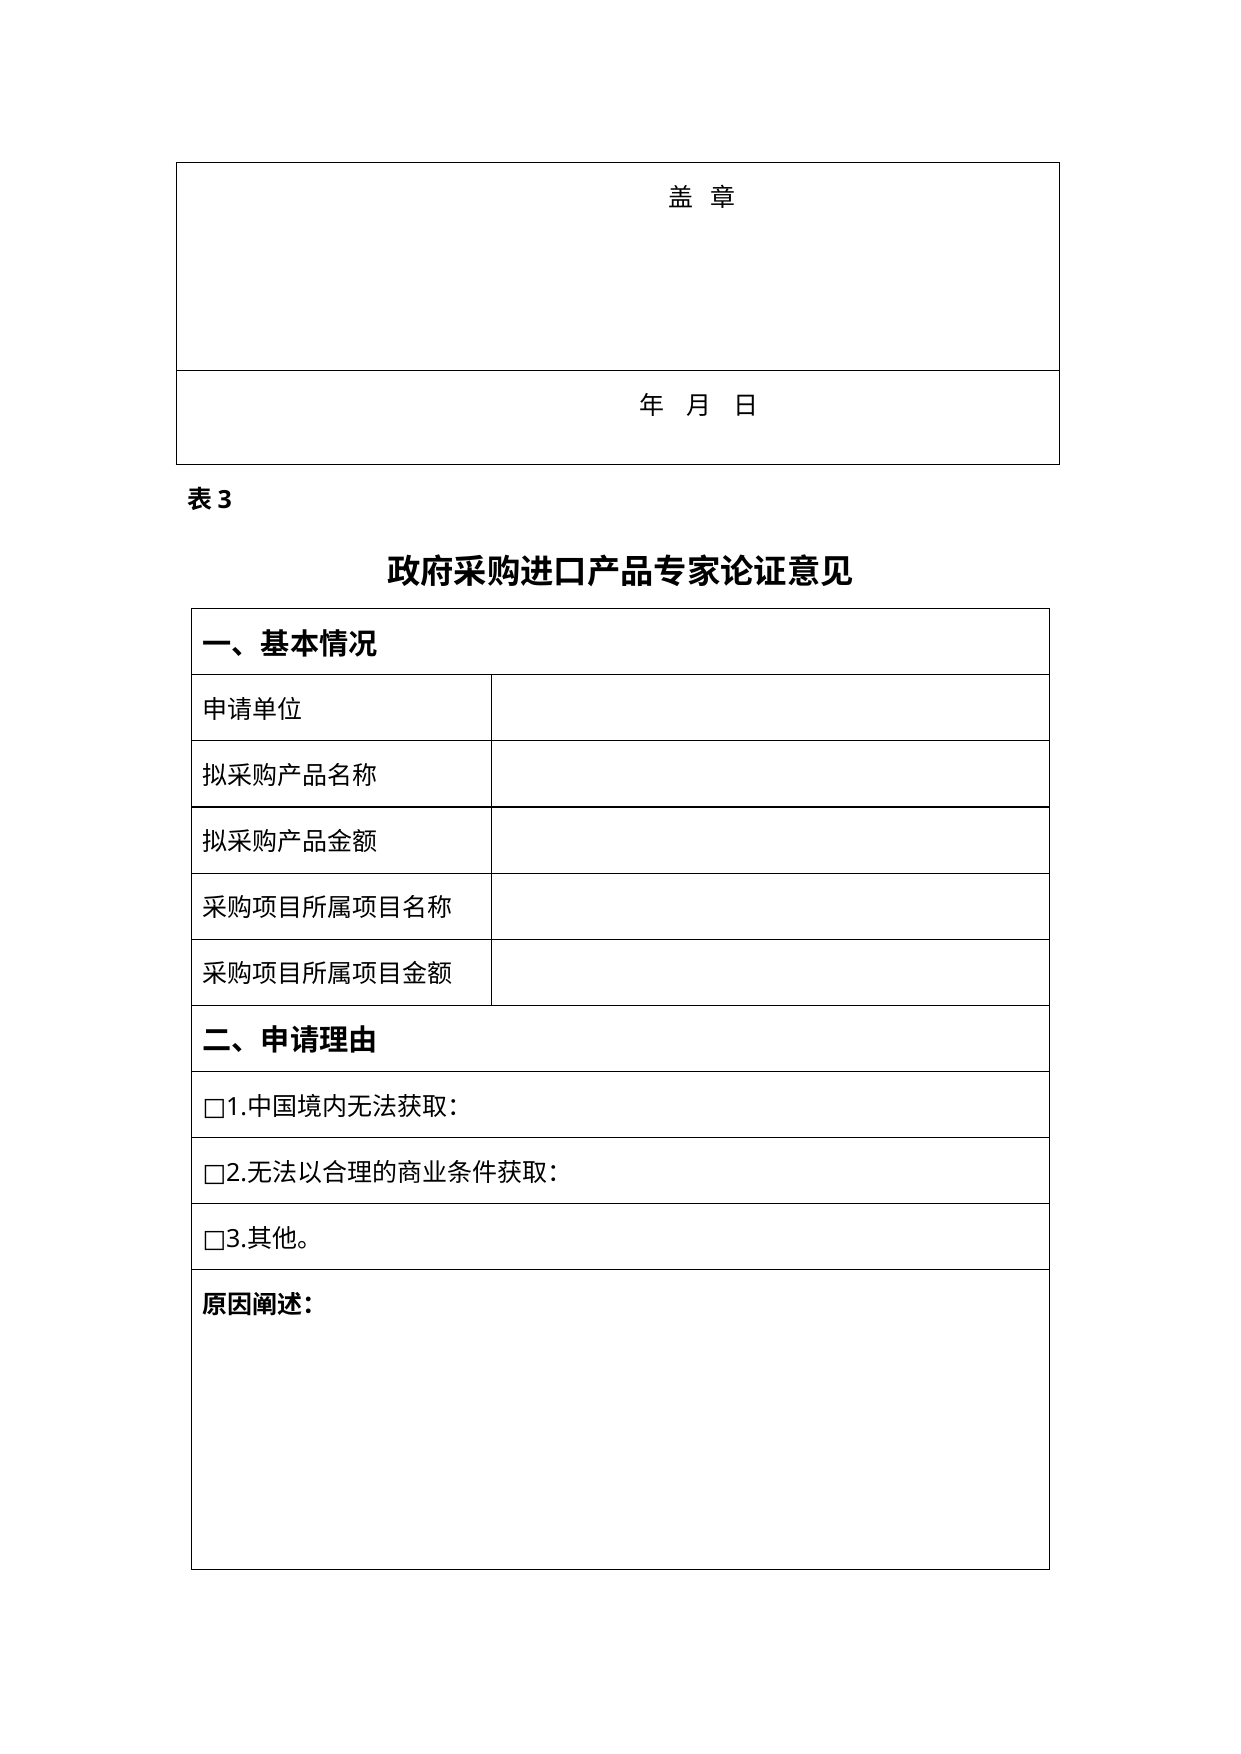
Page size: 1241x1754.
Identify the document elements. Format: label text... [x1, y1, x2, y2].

table_cell [492, 675, 1049, 740]
table_cell 采购项目所属项目金额 [192, 940, 491, 1004]
table_cell [492, 940, 1049, 1004]
table_cell 拟采购产品金额 [192, 808, 491, 872]
table_cell 申请单位 [192, 675, 491, 740]
table_cell [492, 741, 1049, 806]
table_cell 采购项目所属项目名称 [192, 874, 491, 938]
table_cell 一、基本情况 [192, 609, 1049, 674]
table_cell [492, 874, 1049, 938]
table_cell [492, 808, 1049, 872]
table_cell 二、申请理由 [192, 1006, 1049, 1071]
text 表3 [187, 465, 1053, 530]
table_header 政府采购进口产品专家论证意见 [191, 530, 1049, 608]
table_cell □3.其他。 [192, 1204, 1049, 1269]
table_cell 原因阐述： [192, 1270, 1049, 1569]
table_cell 年 月 日 [177, 371, 1059, 464]
table_cell 拟采购产品名称 [192, 741, 491, 806]
table_cell 盖 章 [177, 163, 1059, 370]
table_cell □1.中国境内无法获取： [192, 1072, 1049, 1137]
table_cell □2.无法以合理的商业条件获取： [192, 1138, 1049, 1203]
